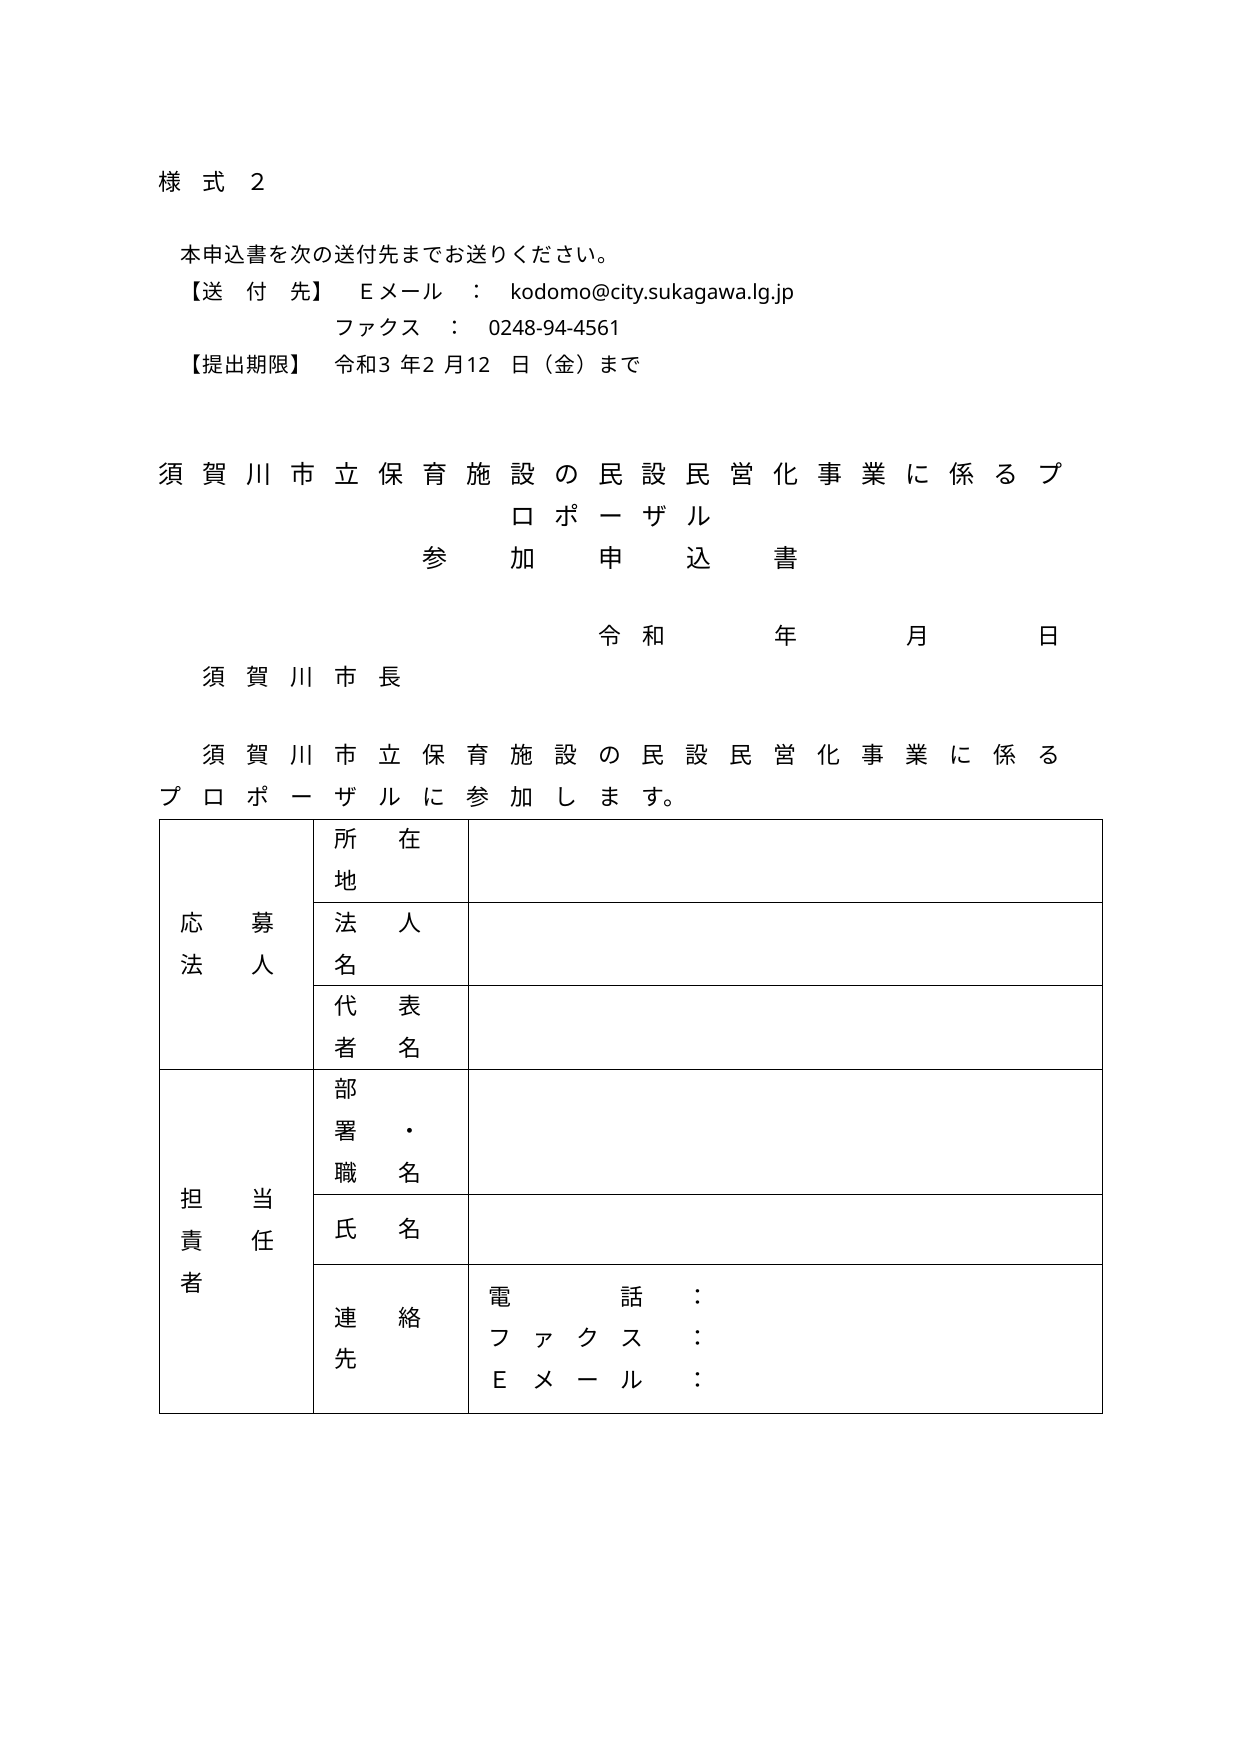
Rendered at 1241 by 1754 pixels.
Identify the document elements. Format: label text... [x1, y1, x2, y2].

text 様式２ [158, 163, 1082, 199]
text 【送 付 先】 Ｅメール ： kodomo@city.sukagawa.lg.jp [158, 272, 1082, 308]
text 須賀川市長 [158, 658, 1082, 694]
text 【提出期限】 令和3年2月12日（金）まで [158, 345, 1082, 381]
text 須賀川市立保育施設の民設民営化事業に係るプロポーザル [158, 454, 1082, 533]
table_cell [469, 1070, 1102, 1193]
table_cell 代表者名 [314, 986, 468, 1068]
table_cell 連絡先 [314, 1265, 468, 1413]
table_header 応募法人 [160, 820, 313, 1068]
table_cell 氏名 [314, 1195, 468, 1264]
table_header 所在地 [314, 820, 468, 902]
table_cell 部署・職名 [314, 1070, 468, 1193]
text 令和 年 月 日 [158, 616, 1082, 653]
table_cell [469, 903, 1102, 985]
table_header [469, 820, 1102, 902]
text 本申込書を次の送付先までお送りください。 [158, 236, 1082, 272]
table_cell [469, 986, 1102, 1068]
table_cell 担当責任者 [160, 1070, 313, 1413]
table_cell [469, 1195, 1102, 1264]
text 参 加 申 込 書 [158, 538, 1082, 574]
text ファクス ： 0248-94-4561 [158, 308, 1082, 345]
table_cell 法人名 [314, 903, 468, 985]
table_cell 電 話 ： ファクス ： Ｅメール ： [469, 1265, 1102, 1413]
text 須賀川市立保育施設の民設民営化事業に係るプロポーザルに参加します。 [158, 736, 1082, 814]
